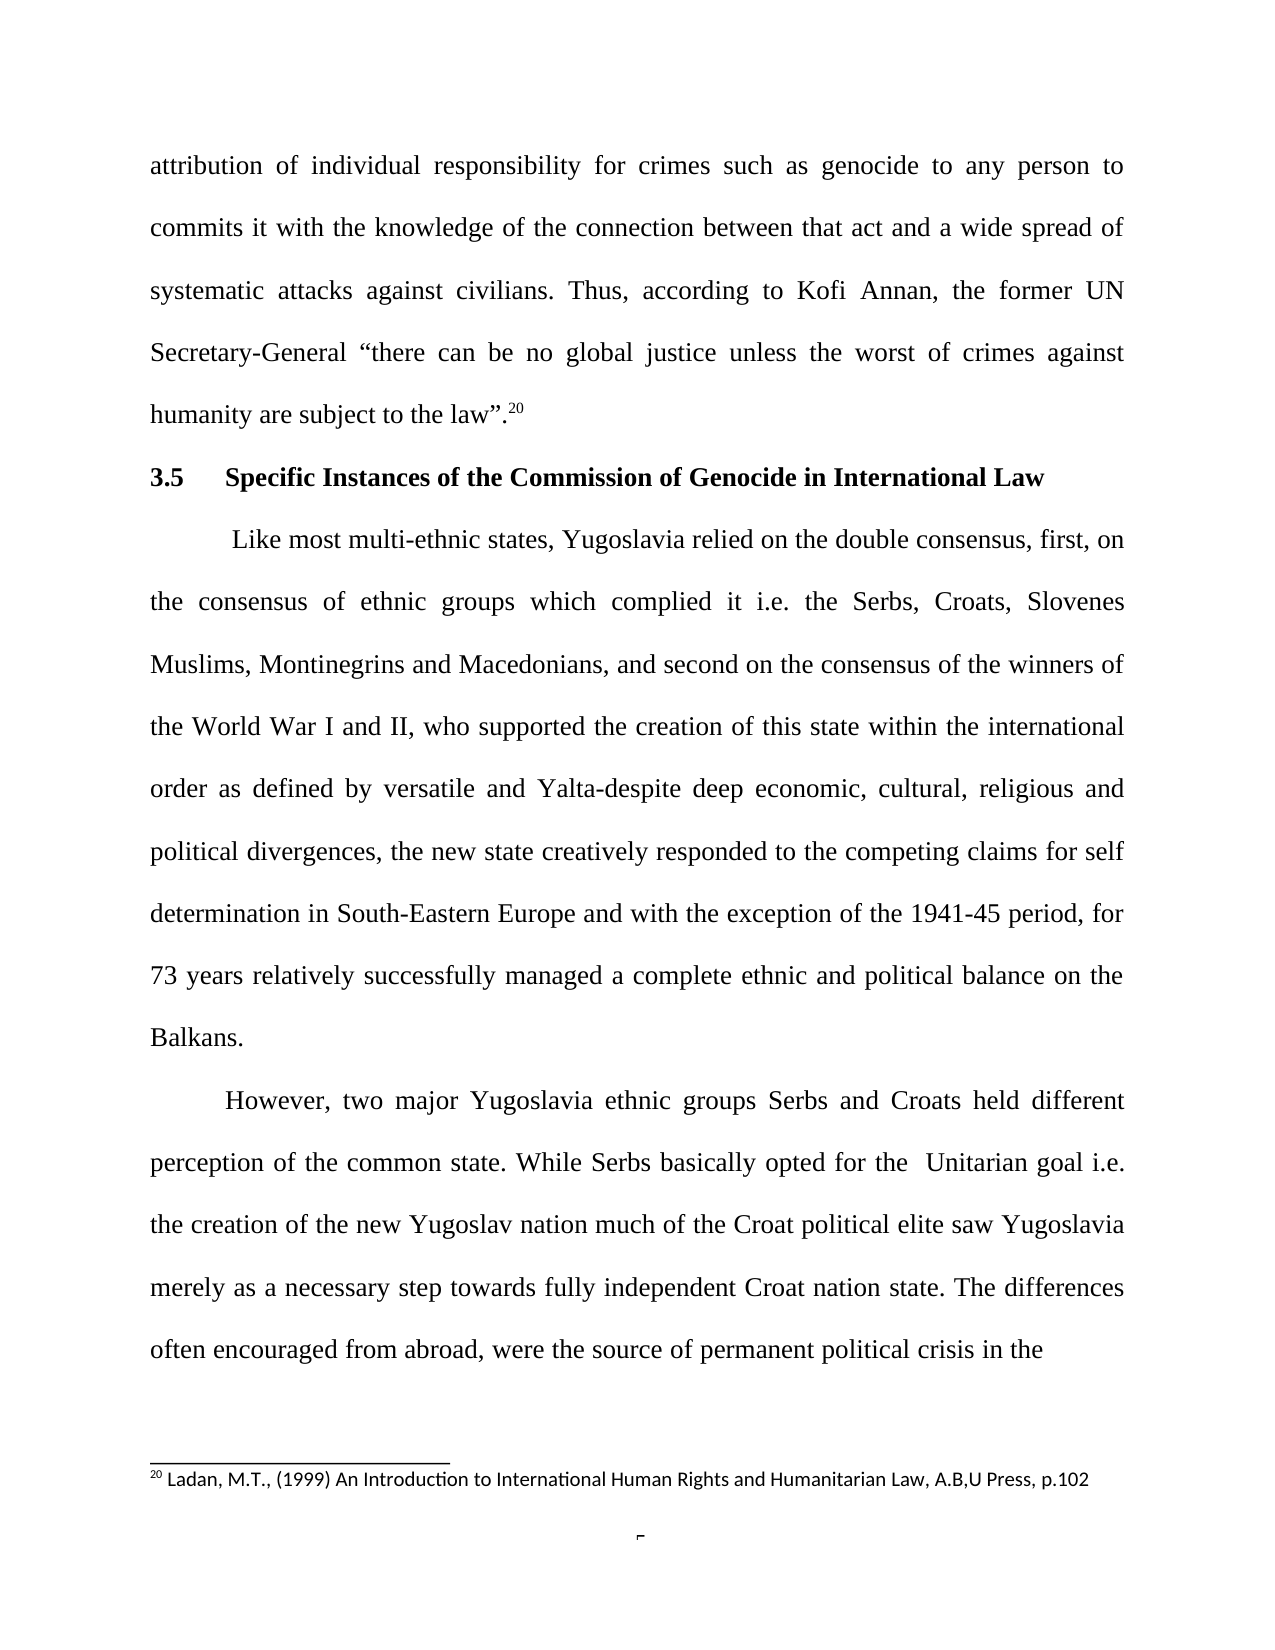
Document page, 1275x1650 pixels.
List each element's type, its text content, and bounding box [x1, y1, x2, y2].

text 20 Ladan, M.T., (1999) An Introduction to International Human Rights and Humanitarian Law, A.B,U Press, p.102 [150, 1466, 1137, 1492]
text Like most multi-ethnic states, Yugoslavia relied on the double consensus, first, on the consensus of ethnic groups which complied it i.e. the Serbs, Croats, Slovenes Muslims, Montinegrins and Macedonians, and second on the consensus of the winners of the World War I and II, who supported the creation of this state within the international order as defined by versatile and Yalta-despite deep economic, cultural, religious and political divergences, the new state creatively responded to the competing claims for self determination in South-Eastern Europe and with the exception of the 1941-45 period, for 73 years relatively successfully managed a complete ethnic and political balance on the Balkans. [150, 523, 1125, 1053]
subtitle Specific Instances of the Commission of Genocide in International Law [150, 461, 1137, 493]
text However, two major Yugoslavia ethnic groups Serbs and Croats held different perception of the common state. While Serbs basically opted for the Unitarian goal i.e. the creation of the new Yugoslav nation much of the Croat political elite saw Yugoslavia merely as a necessary step towards fully independent Croat nation state. The differences often encouraged from abroad, were the source of permanent political crisis in the [150, 1084, 1126, 1364]
text attribution of individual responsibility for crimes such as genocide to any person to commits it with the knowledge of the connection between that act and a wide spread of systematic attacks against civilians. Thus, according to Kofi Annan, the former UN Secretary-General “there can be no global justice unless the worst of crimes against humanity are subject to the law”.20 [150, 149, 1125, 429]
